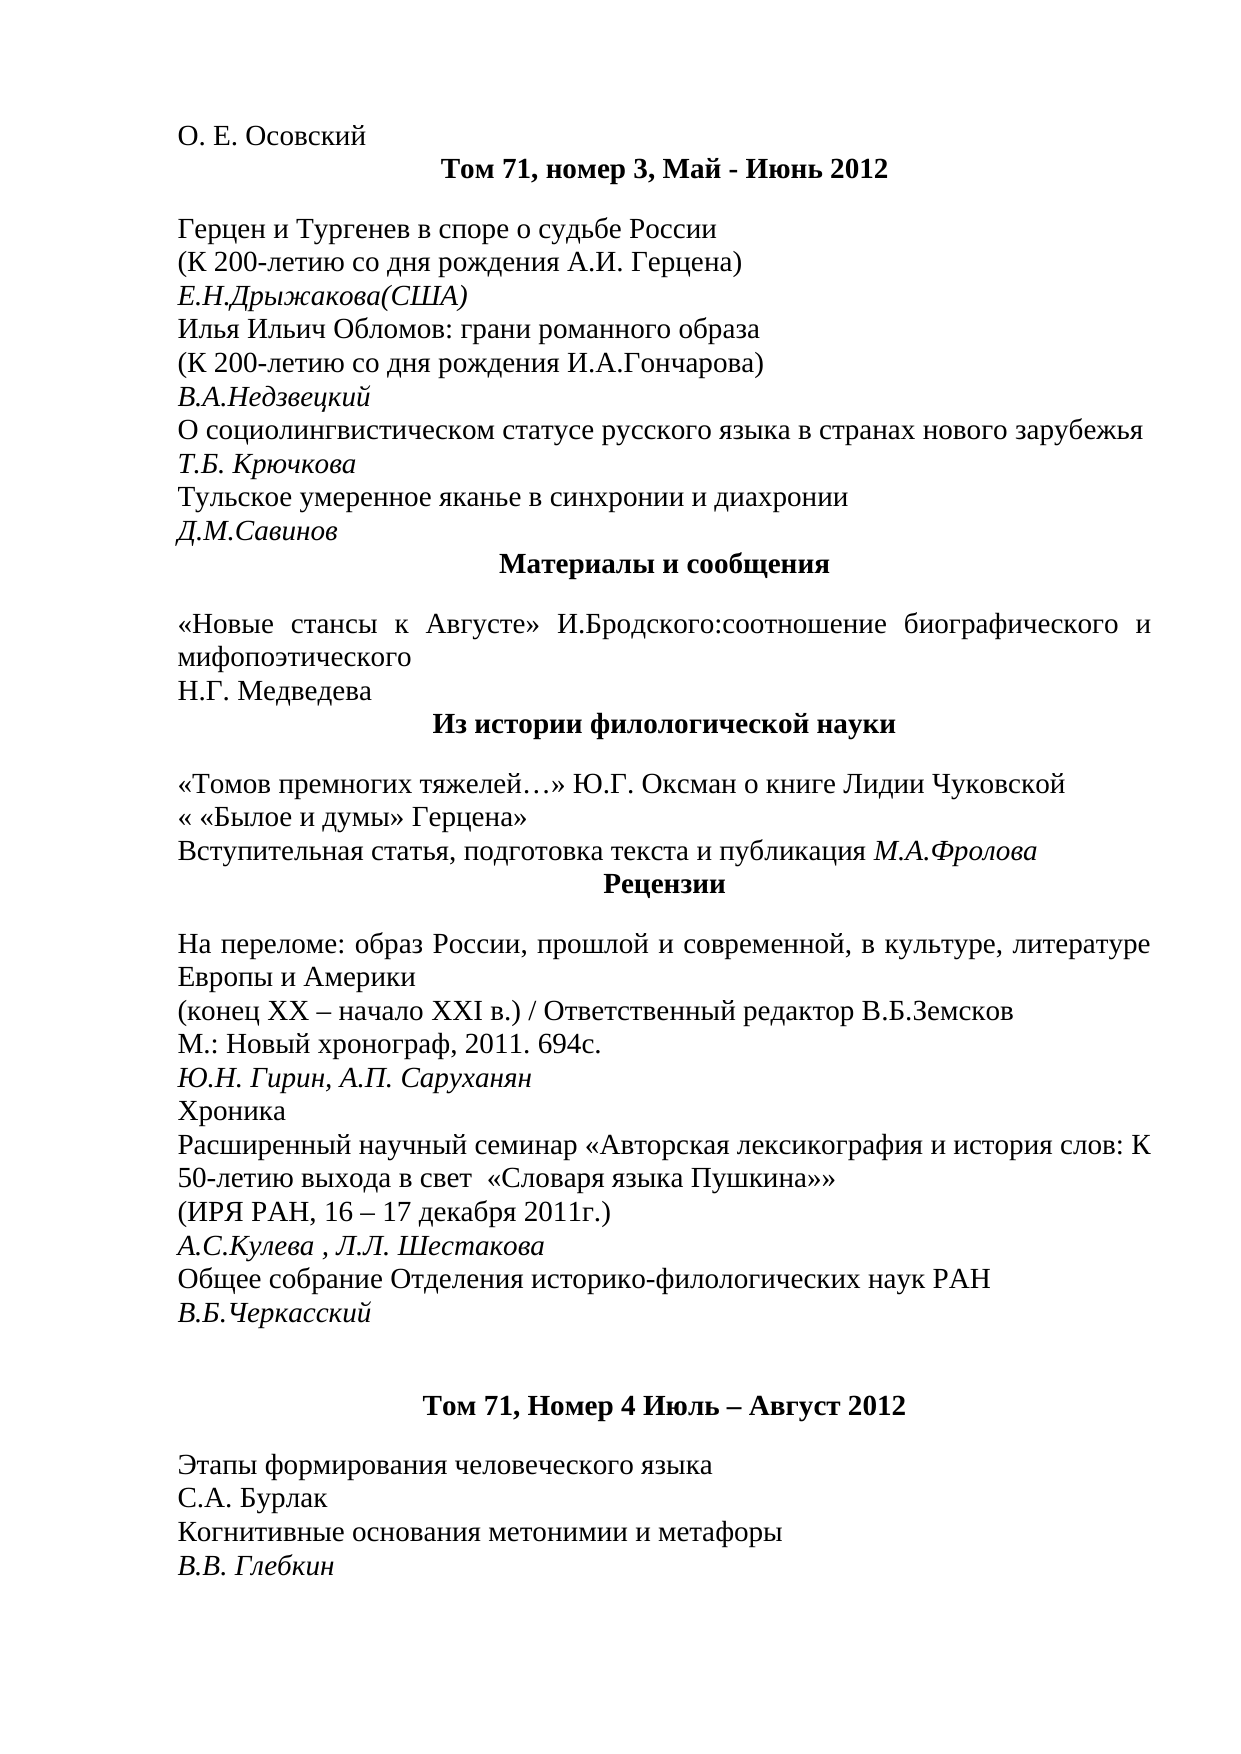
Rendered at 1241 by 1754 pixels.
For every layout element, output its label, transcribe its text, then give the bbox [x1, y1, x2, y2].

text В.В. Глебкин [177, 1548, 1152, 1581]
text О. Е. Осовский [177, 118, 1152, 152]
text (конец XX – начало XXI в.) / Ответственный редактор В.Б.Земсков [177, 993, 1152, 1026]
text «Новые стансы к Августе» И.Бродского:соотношение биографического и мифопоэтического [177, 606, 1152, 673]
text Этапы формирования человеческого языка [177, 1447, 1152, 1481]
text М.: Новый хронограф, 2011. 694с. [177, 1026, 1152, 1060]
text (К 200-летию со дня рождения А.И. Герцена) [177, 244, 1152, 278]
text Д.М.Савинов [177, 513, 1152, 546]
text Том 71, номер 3, Май - Июнь 2012 [177, 152, 1152, 185]
text Расширенный научный семинар «Авторская лексикография и история слов: К 50-летию выхода в свет «Словаря языка Пушкина»» [177, 1127, 1152, 1194]
text Тульское умеренное яканье в синхронии и диахронии [177, 479, 1152, 513]
text Рецензии [177, 866, 1152, 900]
text Е.Н.Дрыжакова(США) [177, 278, 1152, 312]
text В.А.Недзвецкий [177, 379, 1152, 412]
text « «Былое и думы» Герцена» [177, 799, 1152, 833]
text (К 200-летию со дня рождения И.А.Гончарова) [177, 345, 1152, 379]
text Ю.Н. Гирин, А.П. Саруханян [177, 1060, 1152, 1093]
text В.Б.Черкасский [177, 1295, 1152, 1328]
text «Томов премногих тяжелей…» Ю.Г. Оксман о книге Лидии Чуковской [177, 766, 1152, 799]
text Илья Ильич Обломов: грани романного образа [177, 312, 1152, 345]
text Из истории филологической науки [177, 706, 1152, 740]
text О социолингвистическом статусе русского языка в странах нового зарубежья [177, 412, 1152, 446]
text Хроника [177, 1093, 1152, 1127]
text Когнитивные основания метонимии и метафоры [177, 1514, 1152, 1548]
text Том 71, Номер 4 Июль – Август 2012 [177, 1388, 1152, 1421]
text Вступительная статья, подготовка текста и публикация М.А.Фролова [177, 833, 1152, 866]
text Т.Б. Крючкова [177, 446, 1152, 479]
text На переломе: образ России, прошлой и современной, в культуре, литературе Европы и Америки [177, 926, 1152, 993]
text А.С.Кулева , Л.Л. Шестакова [177, 1228, 1152, 1261]
text (ИРЯ РАН, 16 – 17 декабря 2011г.) [177, 1194, 1152, 1228]
text Материалы и сообщения [177, 546, 1152, 580]
text С.А. Бурлак [177, 1481, 1152, 1514]
text Н.Г. Медведева [177, 673, 1152, 706]
text Герцен и Тургенев в споре о судьбе России [177, 211, 1152, 244]
text Общее собрание Отделения историко-филологических наук РАН [177, 1261, 1152, 1295]
